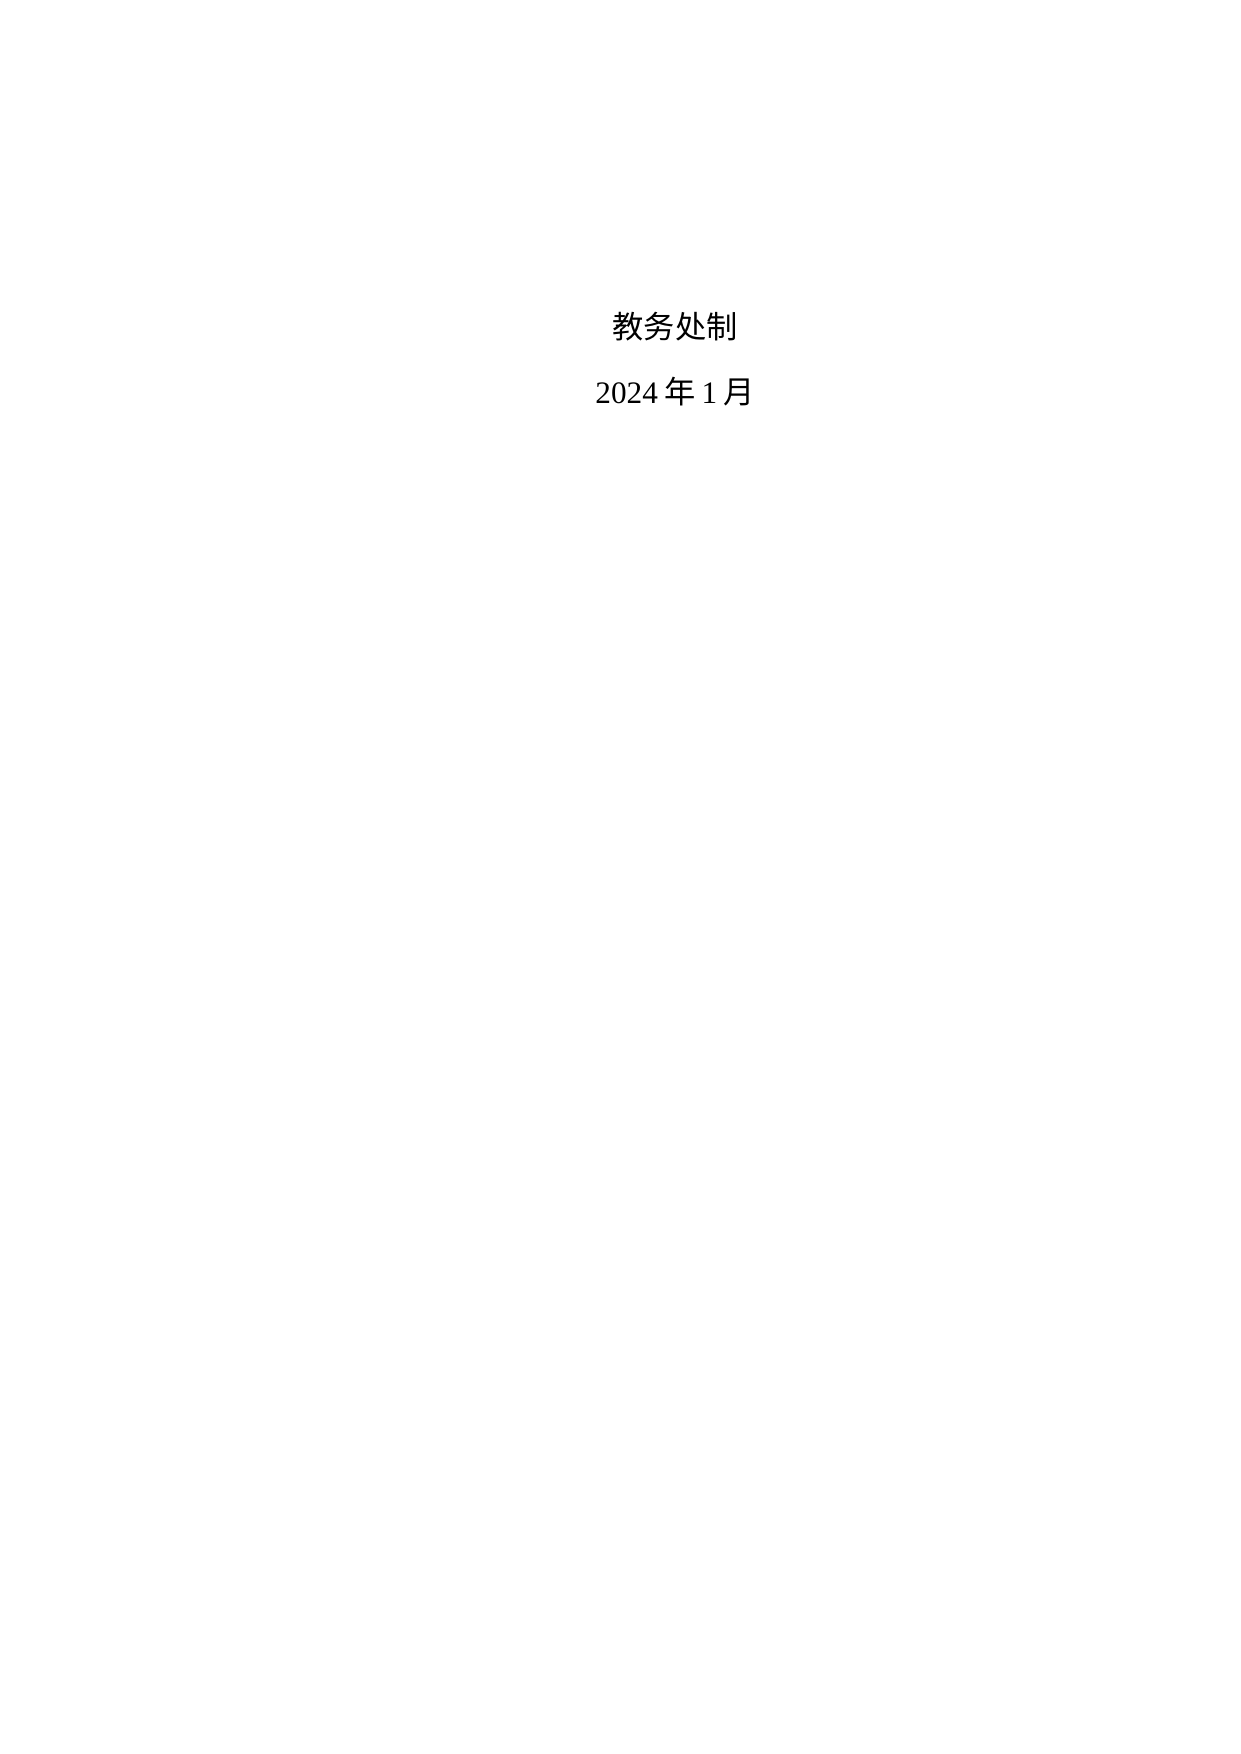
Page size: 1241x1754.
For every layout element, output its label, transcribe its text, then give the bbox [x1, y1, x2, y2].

text 教务处制 [187, 292, 1053, 357]
text 2024年1月 [187, 357, 1053, 422]
